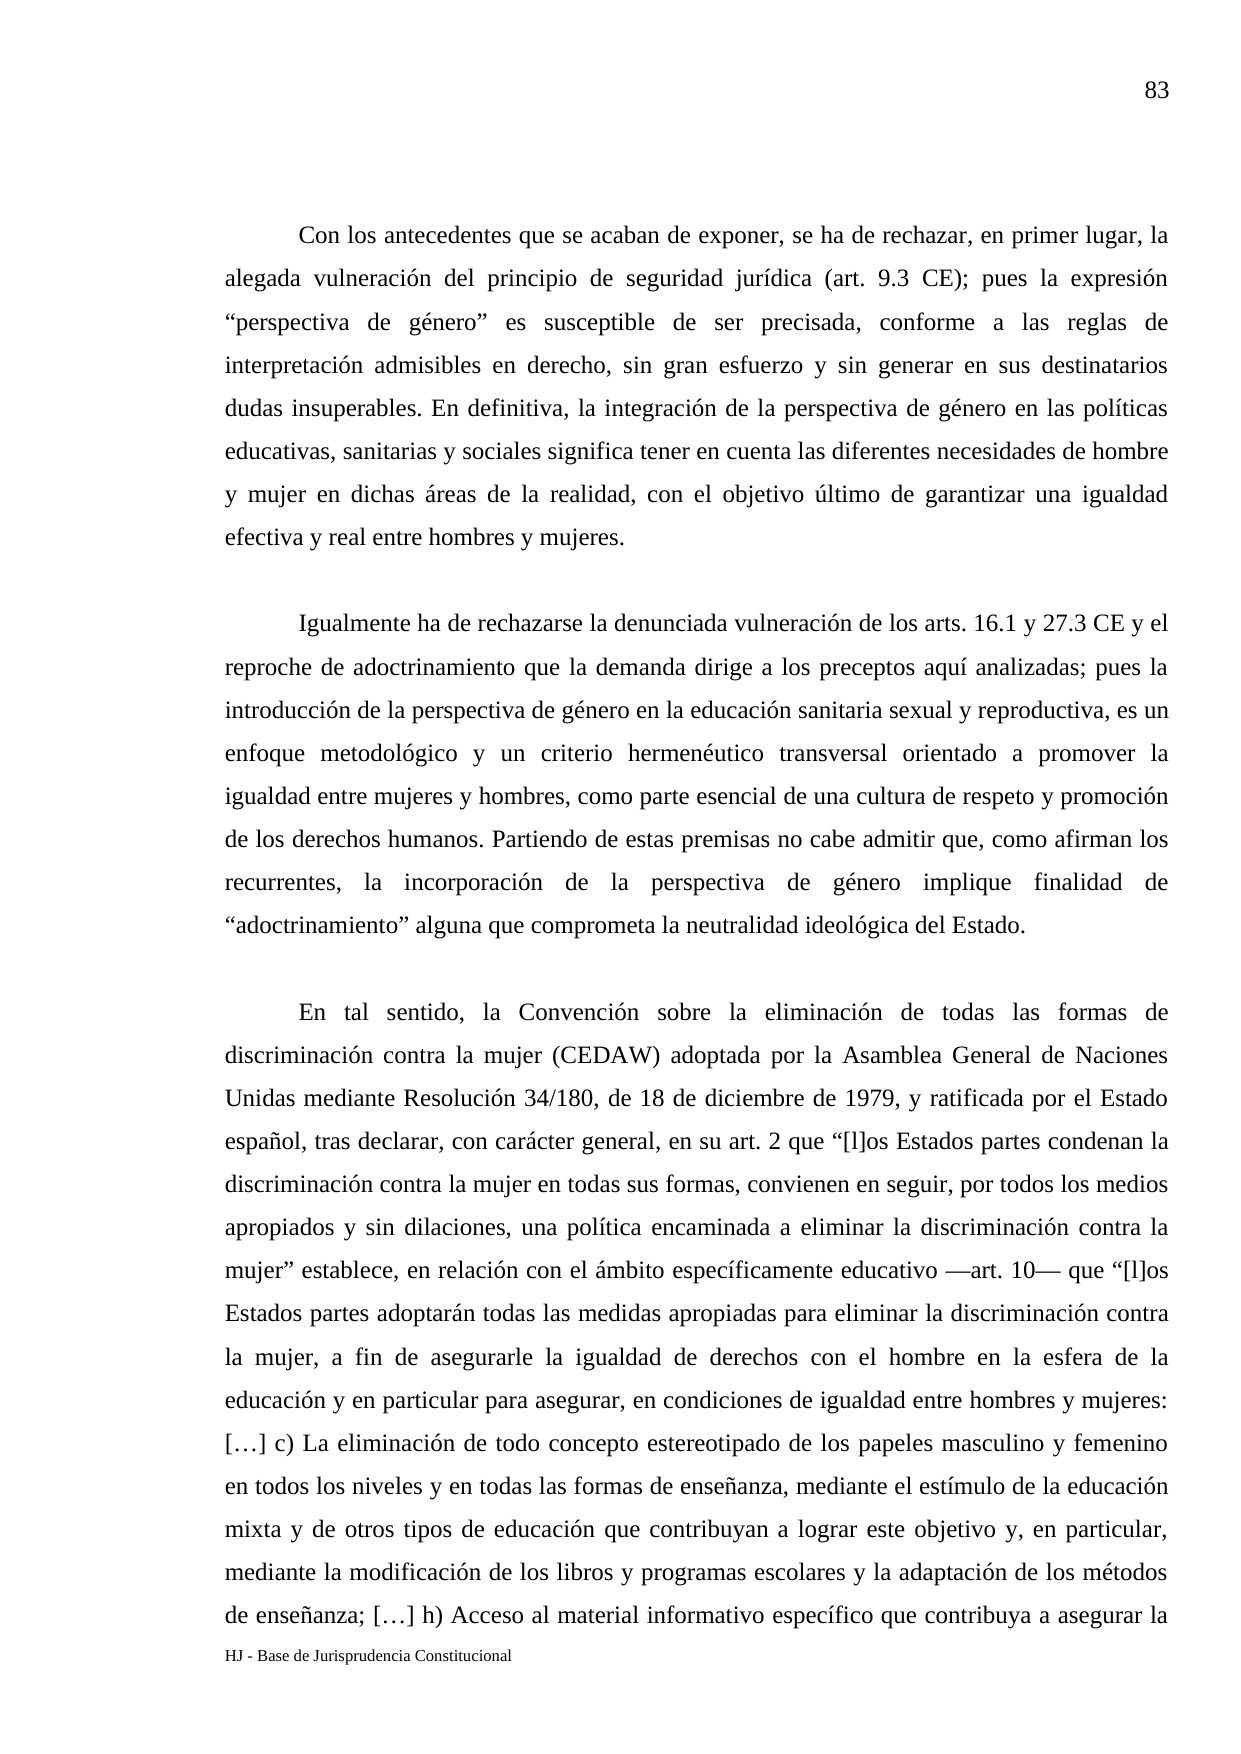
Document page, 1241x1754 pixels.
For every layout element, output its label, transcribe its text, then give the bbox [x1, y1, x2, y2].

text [224, 997, 1169, 1629]
text Igualmente ha de rechazarse la denunciada vulneración de los arts. 16.1 y 27.3 CE y el reproche de adoctrinamiento que la demanda dirige a los preceptos aquí analizadas; pues la introducción de la perspectiva de género en la educación sanitaria sexual y reproductiva, es un enfoque metodológico y un criterio hermenéutico transversal orientado a promover la igualdad entre mujeres y hombres, como parte esencial de una cultura de respeto y promoción de los derechos humanos. Partiendo de estas premisas no cabe admitir que, como afirman los recurrentes, la incorporación de la perspectiva de género implique finalidad de “adoctrinamiento” alguna que comprometa la neutralidad ideológica del Estado. [224, 608, 1169, 939]
text Con los antecedentes que se acaban de exponer, se ha de rechazar, en primer lugar, la alegada vulneración del principio de seguridad jurídica (art. 9.3 CE); pues la expresión “perspectiva de género” es susceptible de ser precisada, conforme a las reglas de interpretación admisibles en derecho, sin gran esfuerzo y sin generar en sus destinatarios dudas insuperables. En definitiva, la integración de la perspectiva de género en las políticas educativas, sanitarias y sociales significa tener en cuenta las diferentes necesidades de hombre y mujer en dichas áreas de la realidad, con el objetivo último de garantizar una igualdad efectiva y real entre hombres y mujeres. [224, 220, 1169, 551]
